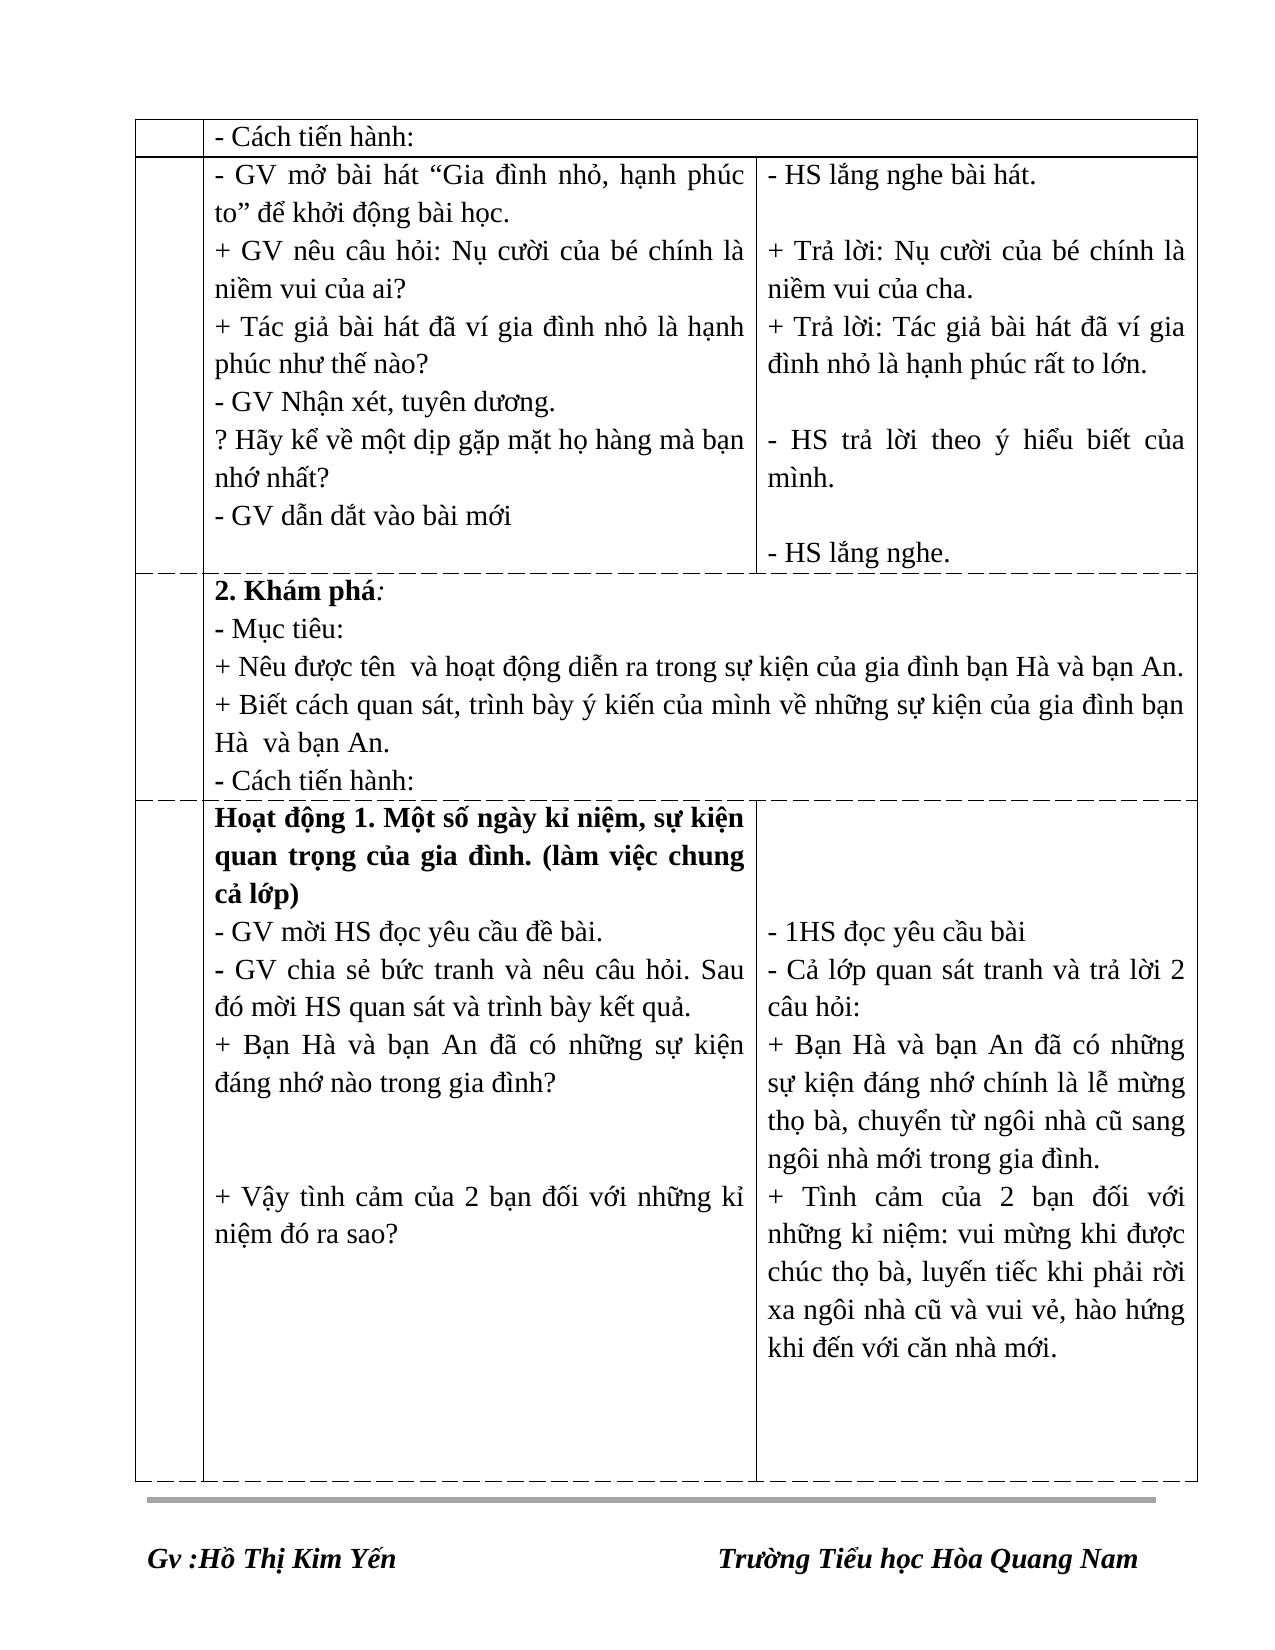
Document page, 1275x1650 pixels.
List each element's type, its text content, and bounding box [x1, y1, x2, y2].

table_cell [136, 800, 203, 1481]
table_cell [136, 573, 203, 799]
table_cell - HS lắng nghe bài hát. + Trả lời: Nụ cười của bé chính là niềm vui của cha. + Trả lời: Tác giả bài hát đã ví gia đình nhỏ là hạnh phúc rất to lớn. - HS trả lời theo ý hiểu biết của mình. - HS lắng nghe. [757, 158, 1197, 572]
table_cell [204, 800, 756, 1481]
table_cell 2. Khám phá: - Mục tiêu: + Nêu được tên và hoạt động diễn ra trong sự kiện của gia đình bạn Hà và bạn An. + Biết cách quan sát, trình bày ý kiến của mình về những sự kiện của gia đình bạn Hà và bạn An. - Cách tiến hành: [204, 573, 1197, 799]
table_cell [204, 120, 1197, 156]
table_cell [136, 120, 203, 156]
table_cell [136, 158, 203, 572]
table_cell - GV mở bài hát “Gia đình nhỏ, hạnh phúc to” để khởi động bài học. + GV nêu câu hỏi: Nụ cười của bé chính là niềm vui của ai? + Tác giả bài hát đã ví gia đình nhỏ là hạnh phúc như thế nào? - GV Nhận xét, tuyên dương. ? Hãy kể về một dịp gặp mặt họ hàng mà bạn nhớ nhất? - GV dẫn dắt vào bài mới [204, 158, 756, 572]
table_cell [757, 800, 1197, 1481]
